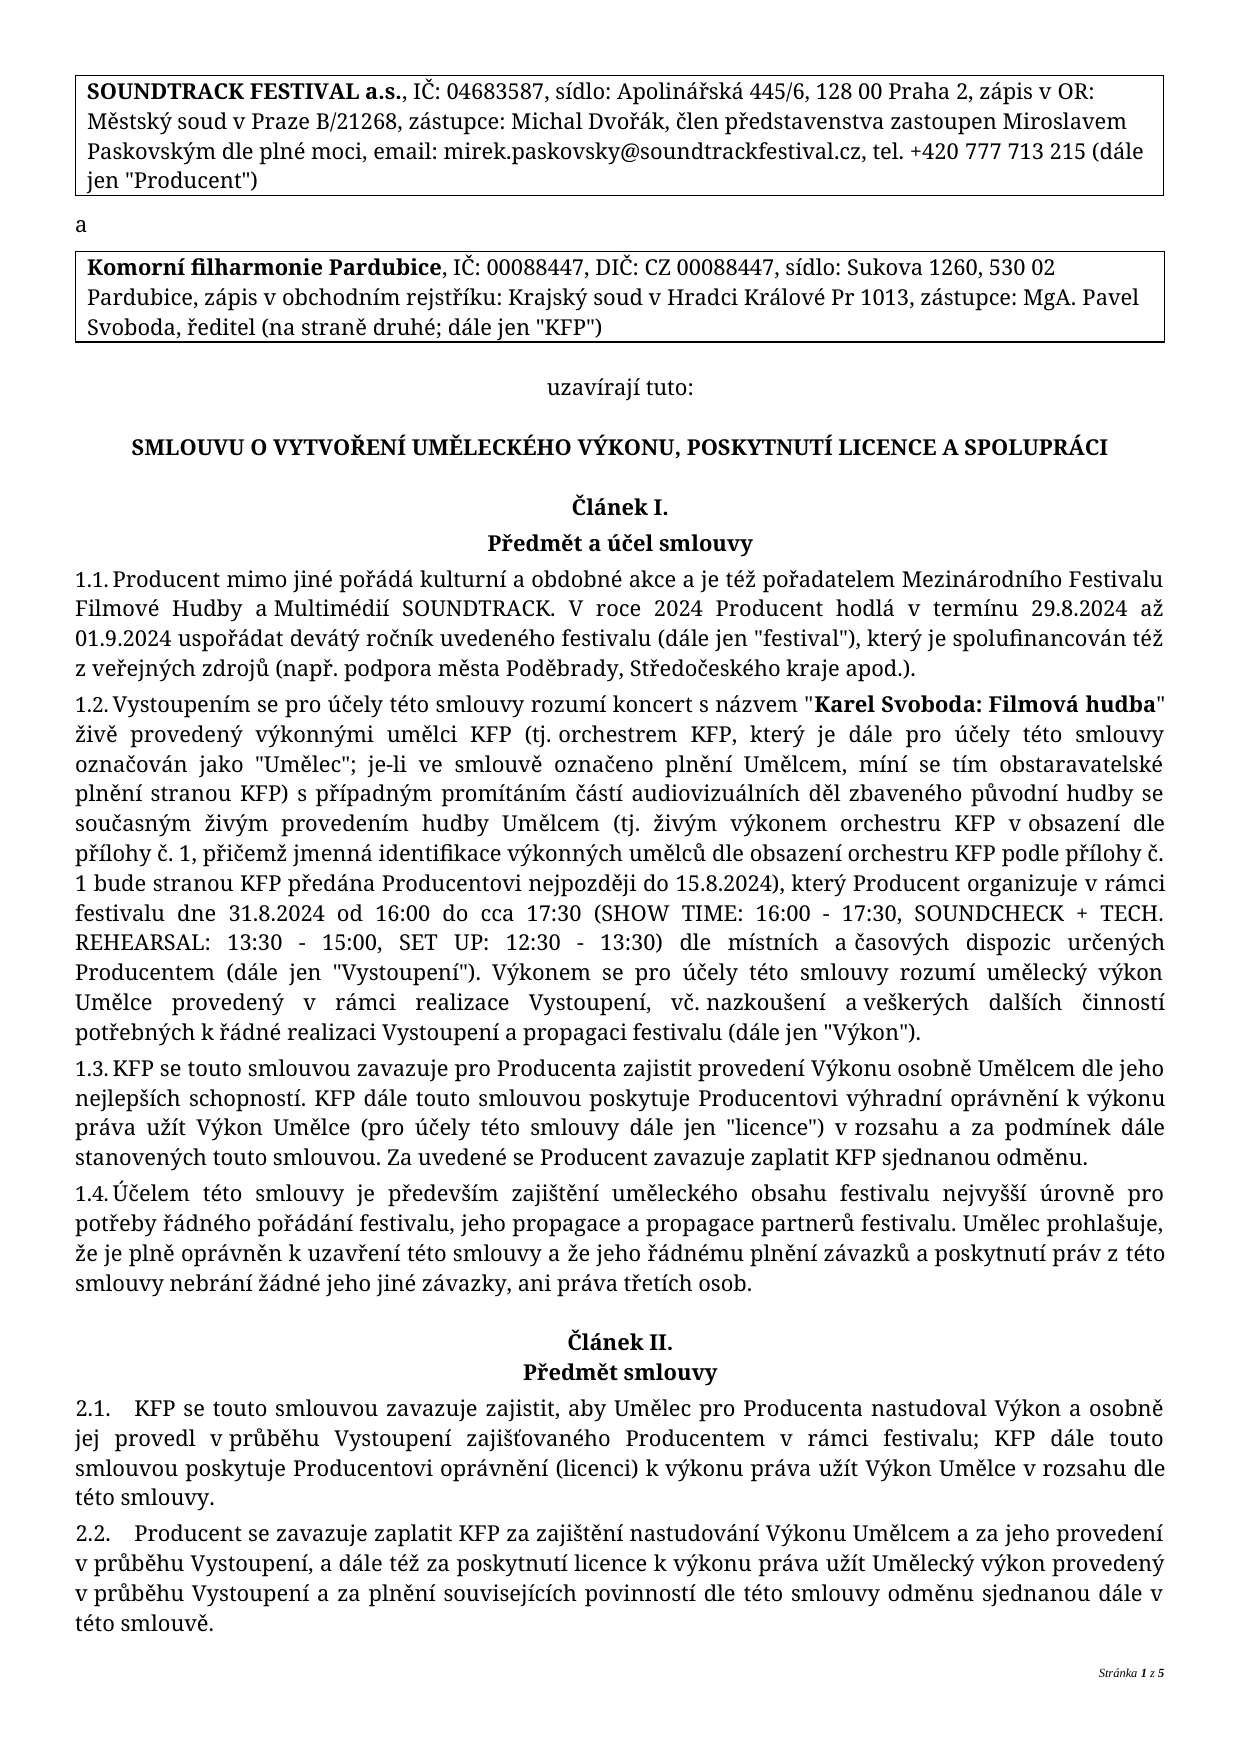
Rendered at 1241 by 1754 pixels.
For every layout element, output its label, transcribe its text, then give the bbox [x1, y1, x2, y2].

subtitle Předmět smlouvy [75, 1357, 1165, 1387]
text smlouvu o vYTVoŘENÍ uměleckÉHO VÝKONU, poskytnutí licence a spolupráci [75, 432, 1165, 462]
subtitle Předmět a účel smlouvy [75, 527, 1165, 557]
list KFP se touto smlouvou zavazuje pro Producenta zajistit provedení Výkonu osobně Umělcem dle jeho nejlepších schopností. KFP dále touto smlouvou poskytuje Producentovi výhradní oprávnění k výkonu práva užít Výkon Umělce (pro účely této smlouvy dále jen "licence") v rozsahu a za podmínek dále stanovených touto smlouvou. Za uvedené se Producent zavazuje zaplatit KFP sjednanou odměnu. [75, 1053, 1165, 1172]
list Účelem této smlouvy je především zajištění uměleckého obsahu festivalu nejvyšší úrovně pro potřeby řádného pořádání festivalu, jeho propagace a propagace partnerů festivalu. Umělec prohlašuje, že je plně oprávněn k uzavření této smlouvy a že jeho řádnému plnění závazků a poskytnutí práv z této smlouvy nebrání žádné jeho jiné závazky, ani práva třetích osob. [75, 1178, 1165, 1297]
list Producent mimo jiné pořádá kulturní a obdobné akce a je též pořadatelem Mezinárodního Festivalu Filmové Hudby a Multimédií SOUNDTRACK. V roce 2024 Producent hodlá v termínu 29.8.2024 až 01.9.2024 uspořádat devátý ročník uvedeného festivalu (dále jen "festival"), který je spolufinancován též z veřejných zdrojů (např. podpora města Poděbrady, Středočeského kraje apod.). [75, 563, 1165, 683]
text uzavírají tuto: [75, 372, 1165, 402]
table_header SOUNDTRACK FESTIVAL a.s., IČ: 04683587, sídlo: Apolinářská 445/6, 128 00 Praha 2, zápis v OR: Městský soud v Praze B/21268, zástupce: Michal Dvořák, člen představenstva zastoupen Miroslavem Paskovským dle plné moci, email: mirek.paskovsky@soundtrackfestival.cz, tel. +420 777 713 215 (dále jen "Producent") [76, 76, 1163, 195]
subtitle Článek II. [75, 1327, 1165, 1357]
subtitle Článek I. [75, 491, 1165, 521]
list Vystoupením se pro účely této smlouvy rozumí koncert s názvem "Karel Svoboda: Filmová hudba" živě provedený výkonnými umělci KFP (tj. orchestrem KFP, který je dále pro účely této smlouvy označován jako "Umělec"; je-li ve smlouvě označeno plnění Umělcem, míní se tím obstaravatelské plnění stranou KFP) s případným promítáním částí audiovizuálních děl zbaveného původní hudby se současným živým provedením hudby Umělcem (tj. živým výkonem orchestru KFP v obsazení dle přílohy č. 1, přičemž jmenná identifikace výkonných umělců dle obsazení orchestru KFP podle přílohy č. 1 bude stranou KFP předána Producentovi nejpozději do 15.8.2024), který Producent organizuje v rámci festivalu dne 31.8.2024 od 16:00 do cca 17:30 (SHOW TIME: 16:00 - 17:30, SOUNDCHECK + TECH. REHEARSAL: 13:30 - 15:00, SET UP: 12:30 - 13:30) dle místních a časových dispozic určených Producentem (dále jen "Vystoupení"). Výkonem se pro účely této smlouvy rozumí umělecký výkon Umělce provedený v rámci realizace Vystoupení, vč. nazkoušení a veškerých dalších činností potřebných k řádné realizaci Vystoupení a propagaci festivalu (dále jen "Výkon"). [75, 689, 1165, 1046]
list KFP se touto smlouvou zavazuje zajistit, aby Umělec pro Producenta nastudoval Výkon a osobně jej provedl v průběhu Vystoupení zajišťovaného Producentem v rámci festivalu; KFP dále touto smlouvou poskytuje Producentovi oprávnění (licenci) k výkonu práva užít Výkon Umělce v rozsahu dle této smlouvy. [75, 1393, 1165, 1512]
table_header Komorní filharmonie Pardubice, IČ: 00088447, DIČ: CZ 00088447, sídlo: Sukova 1260, 530 02 Pardubice, zápis v obchodním rejstříku: Krajský soud v Hradci Králové Pr 1013, zástupce: MgA. Pavel Svoboda, ředitel (na straně druhé; dále jen "KFP") [76, 252, 1164, 341]
text a [75, 209, 1165, 238]
list Producent se zavazuje zaplatit KFP za zajištění nastudování Výkonu Umělcem a za jeho provedení v průběhu Vystoupení, a dále též za poskytnutí licence k výkonu práva užít Umělecký výkon provedený v průběhu Vystoupení a za plnění souvisejících povinností dle této smlouvy odměnu sjednanou dále v této smlouvě. [75, 1518, 1165, 1637]
